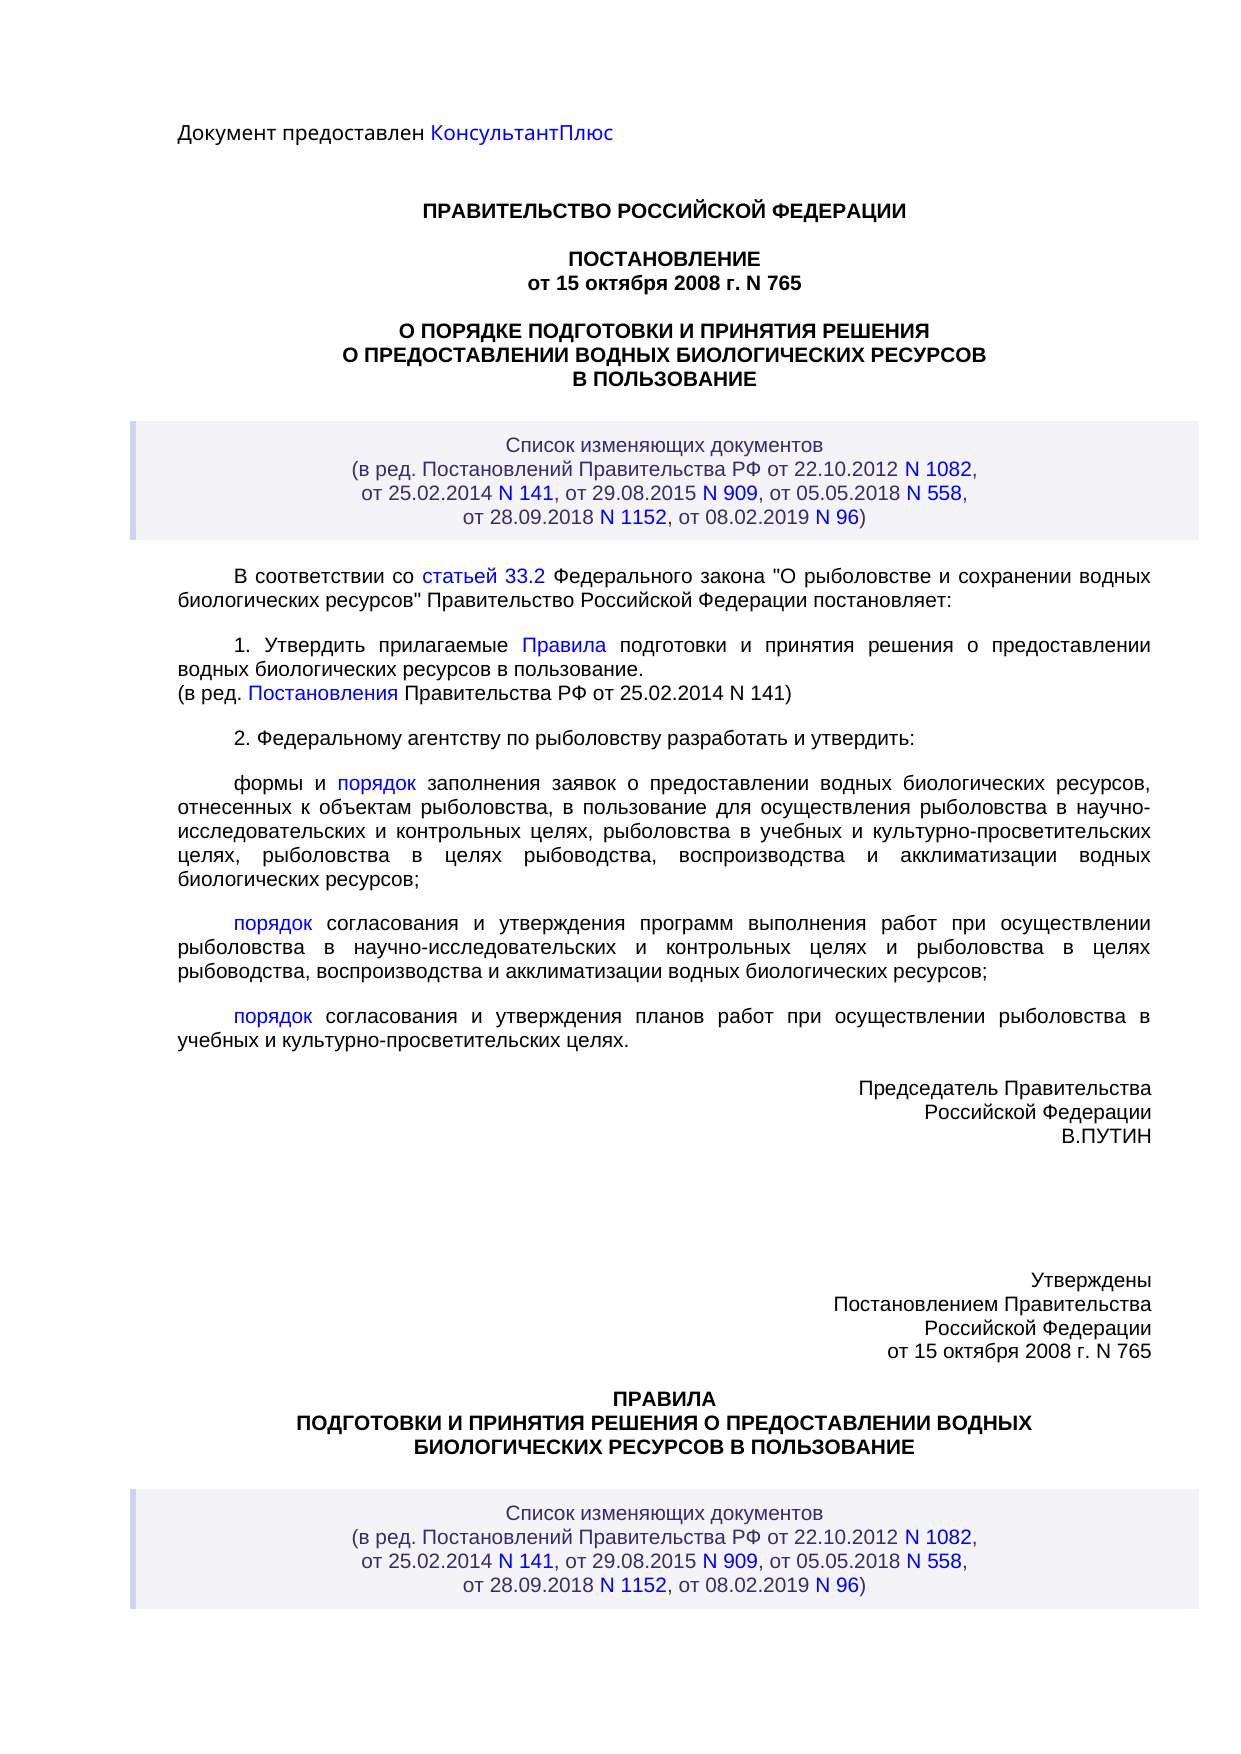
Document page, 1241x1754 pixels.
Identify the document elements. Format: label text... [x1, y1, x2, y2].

text Постановлением Правительства [177, 1291, 1152, 1315]
title от 15 октября 2008 г. N 765 [177, 271, 1152, 295]
title Документ предоставлен КонсультантПлюс [177, 118, 1152, 175]
text 2. Федеральному агентству по рыболовству разработать и утвердить: [177, 726, 1152, 750]
text Председатель Правительства [177, 1076, 1152, 1100]
text порядок согласования и утверждения программ выполнения работ при осуществлении рыболовства в научно-исследовательских и контрольных целях и рыболовства в целях рыбоводства, воспроизводства и акклиматизации водных биологических ресурсов; [177, 911, 1152, 983]
text формы и порядок заполнения заявок о предоставлении водных биологических ресурсов, отнесенных к объектам рыболовства, в пользование для осуществления рыболовства в научно-исследовательских и контрольных целях, рыболовства в учебных и культурно-просветительских целях, рыболовства в целях рыбоводства, воспроизводства и акклиматизации водных биологических ресурсов; [177, 771, 1152, 890]
title В ПОЛЬЗОВАНИЕ [177, 367, 1152, 391]
text Утверждены [177, 1267, 1152, 1291]
title ПРАВИЛА [177, 1387, 1152, 1411]
text В соответствии со статьей 33.2 Федерального закона "О рыболовстве и сохранении водных биологических ресурсов" Правительство Российской Федерации постановляет: [177, 564, 1152, 612]
title О ПОРЯДКЕ ПОДГОТОВКИ И ПРИНЯТИЯ РЕШЕНИЯ [177, 319, 1152, 343]
text (в ред. Постановления Правительства РФ от 25.02.2014 N 141) [177, 681, 1152, 705]
text В.ПУТИН [177, 1124, 1152, 1148]
text 1. Утвердить прилагаемые Правила подготовки и принятия решения о предоставлении водных биологических ресурсов в пользование. [177, 633, 1152, 681]
title ПОДГОТОВКИ И ПРИНЯТИЯ РЕШЕНИЯ О ПРЕДОСТАВЛЕНИИ ВОДНЫХ [177, 1411, 1152, 1435]
text порядок согласования и утверждения планов работ при осуществлении рыболовства в учебных и культурно-просветительских целях. [177, 1004, 1152, 1052]
table_header Список изменяющих документов (в ред. Постановлений Правительства РФ от 22.10.2012 N 1082, от 25.02.2014 N 141, от 29.08.2015 N 909, от 05.05.2018 N 558, от 28.09.2018 N 1152, от 08.02.2019 N 96) [136, 421, 1193, 540]
title БИОЛОГИЧЕСКИХ РЕСУРСОВ В ПОЛЬЗОВАНИЕ [177, 1435, 1152, 1459]
table_header Список изменяющих документов (в ред. Постановлений Правительства РФ от 22.10.2012 N 1082, от 25.02.2014 N 141, от 29.08.2015 N 909, от 05.05.2018 N 558, от 28.09.2018 N 1152, от 08.02.2019 N 96) [136, 1489, 1193, 1609]
title О ПРЕДОСТАВЛЕНИИ ВОДНЫХ БИОЛОГИЧЕСКИХ РЕСУРСОВ [177, 343, 1152, 367]
title ПРАВИТЕЛЬСТВО РОССИЙСКОЙ ФЕДЕРАЦИИ [177, 199, 1152, 223]
text Российской Федерации [177, 1100, 1152, 1124]
text Российской Федерации [177, 1315, 1152, 1339]
title ПОСТАНОВЛЕНИЕ [177, 247, 1152, 271]
text от 15 октября 2008 г. N 765 [177, 1339, 1152, 1363]
